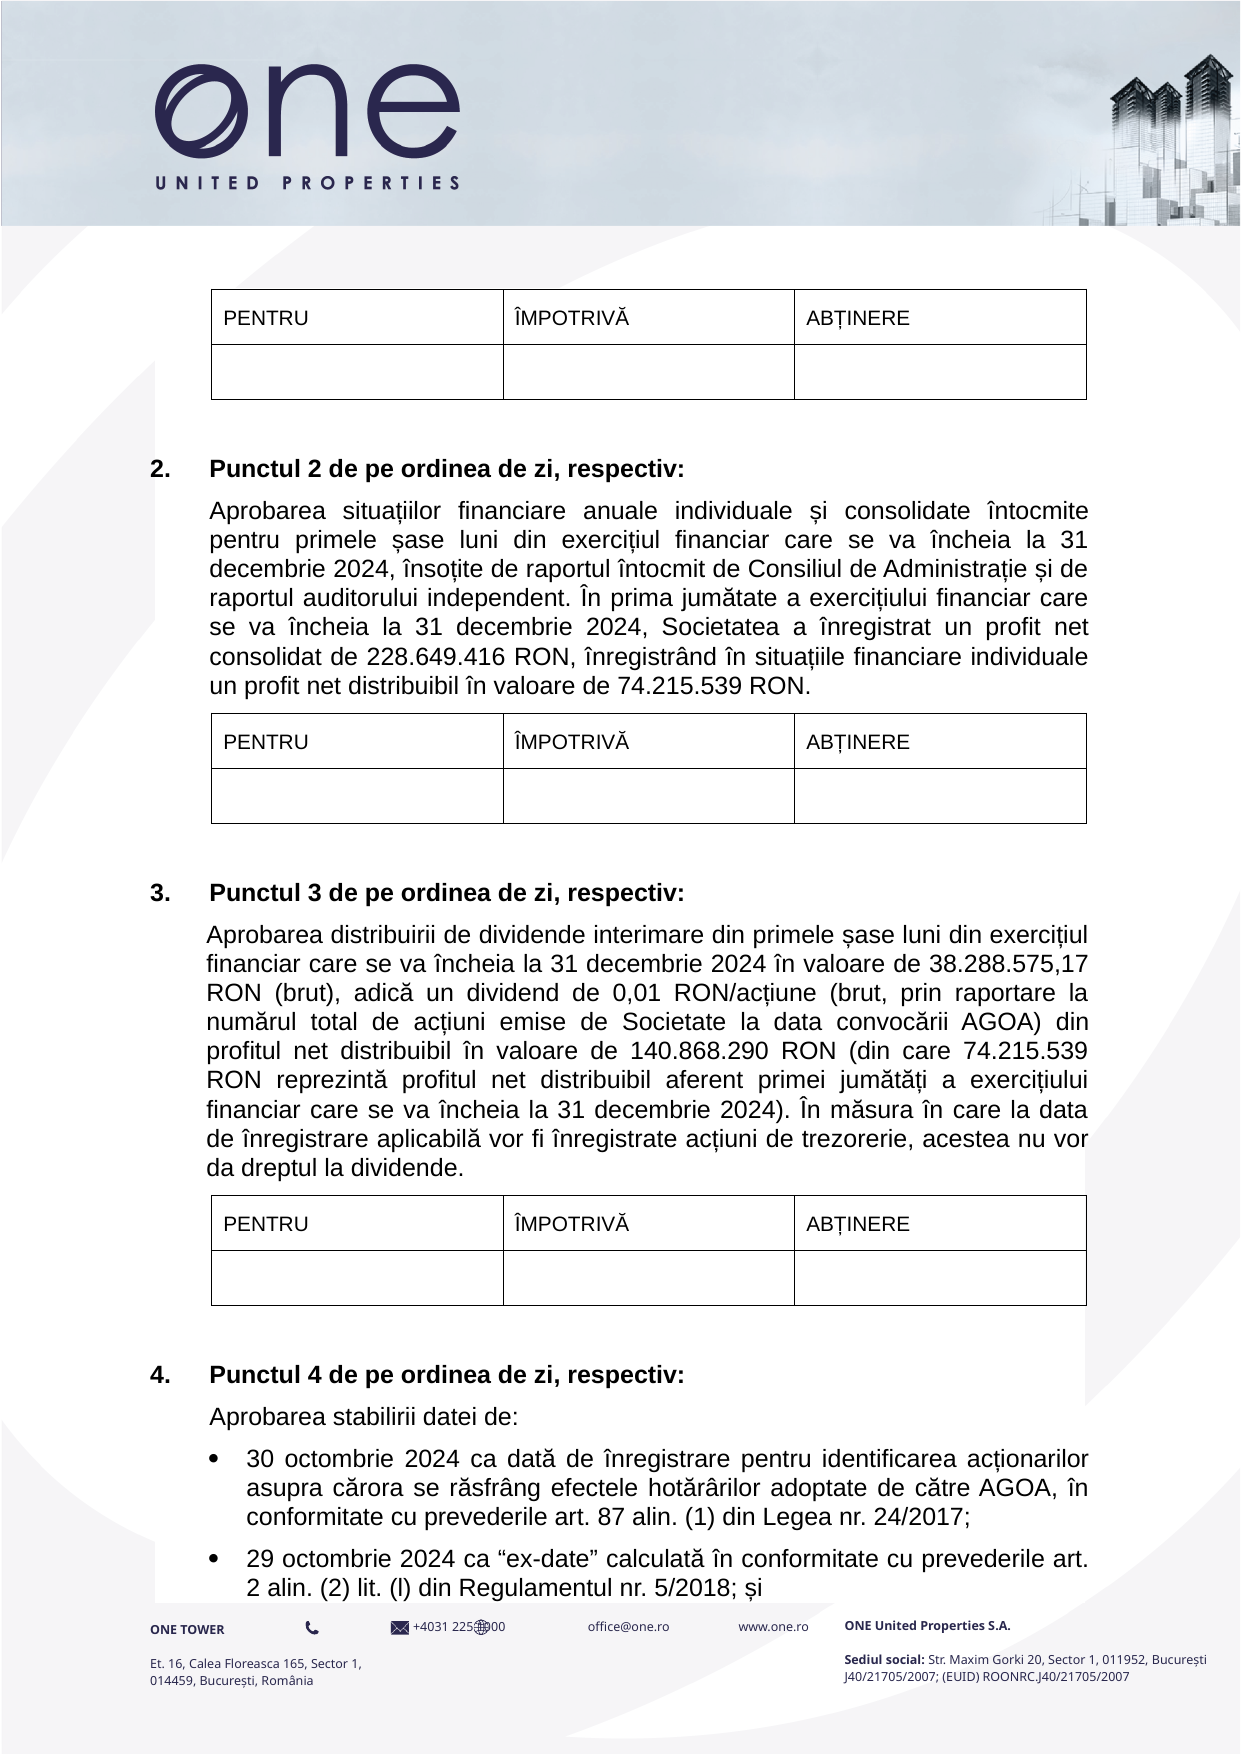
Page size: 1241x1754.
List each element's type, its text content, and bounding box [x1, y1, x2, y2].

text Aprobarea situațiilor financiare anuale individuale și consolidate întocmite pentru primele șase luni din exercițiul financiar care se va încheia la 31 decembrie 2024, însoțite de raportul întocmit de Consiliul de Administrație și de raportul auditorului independent. În prima jumătate a exercițiului financiar care se va încheia la 31 decembrie 2024, Societatea a înregistrat un profit net consolidat de 228.649.416 RON, înregistrând în situațiile financiare individuale un profit net distribuibil în valoare de 74.215.539 RON. [209, 496, 1090, 700]
table_cell [504, 345, 794, 399]
list 29 octombrie 2024 ca “ex-date” calculată în conformitate cu prevederile art. 2 alin. (2) lit. (l) din Regulamentul nr. 5/2018; și [209, 1544, 1090, 1602]
table_cell [212, 1251, 503, 1305]
table_header PENTRU [212, 714, 503, 768]
table_cell [504, 769, 794, 823]
table_header ÎMPOTRIVĂ [504, 1196, 794, 1250]
table_header PENTRU [212, 290, 503, 344]
table_header PENTRU [212, 1196, 503, 1250]
table_header ABȚINERE [795, 1196, 1086, 1250]
list Punctul 2 de pe ordinea de zi, respectiv: [150, 454, 1090, 483]
table_cell [212, 769, 503, 823]
table_cell [795, 1251, 1086, 1305]
list Aprobarea stabilirii datei de: [209, 1402, 1090, 1431]
table_cell [504, 1251, 794, 1305]
table_header ÎMPOTRIVĂ [504, 714, 794, 768]
table_header ÎMPOTRIVĂ [504, 290, 794, 344]
list 30 octombrie 2024 ca dată de înregistrare pentru identificarea acționarilor asupra cărora se răsfrâng efectele hotărârilor adoptate de către AGOA, în conformitate cu prevederile art. 87 alin. (1) din Legea nr. 24/2017; [209, 1444, 1090, 1531]
picture [0, 0, 1241, 1754]
table_header ABȚINERE [795, 290, 1086, 344]
table_cell [212, 345, 503, 399]
table_header ABȚINERE [795, 714, 1086, 768]
list Punctul 3 de pe ordinea de zi, respectiv: [150, 878, 1090, 907]
table_cell [795, 769, 1086, 823]
text Aprobarea distribuirii de dividende interimare din primele șase luni din exercițiul financiar care se va încheia la 31 decembrie 2024 în valoare de 38.288.575,17 RON (brut), adică un dividend de 0,01 RON/acțiune (brut, prin raportare la numărul total de acțiuni emise de Societate la data convocării AGOA) din profitul net distribuibil în valoare de 140.868.290 RON (din care 74.215.539 RON reprezintă profitul net distribuibil aferent primei jumătăți a exercițiului financiar care se va încheia la 31 decembrie 2024). În măsura în care la data de înregistrare aplicabilă vor fi înregistrate acțiuni de trezorerie, acestea nu vor da dreptul la dividende. [206, 920, 1090, 1182]
list Punctul 4 de pe ordinea de zi, respectiv: [150, 1360, 1090, 1389]
table_cell [795, 345, 1086, 399]
